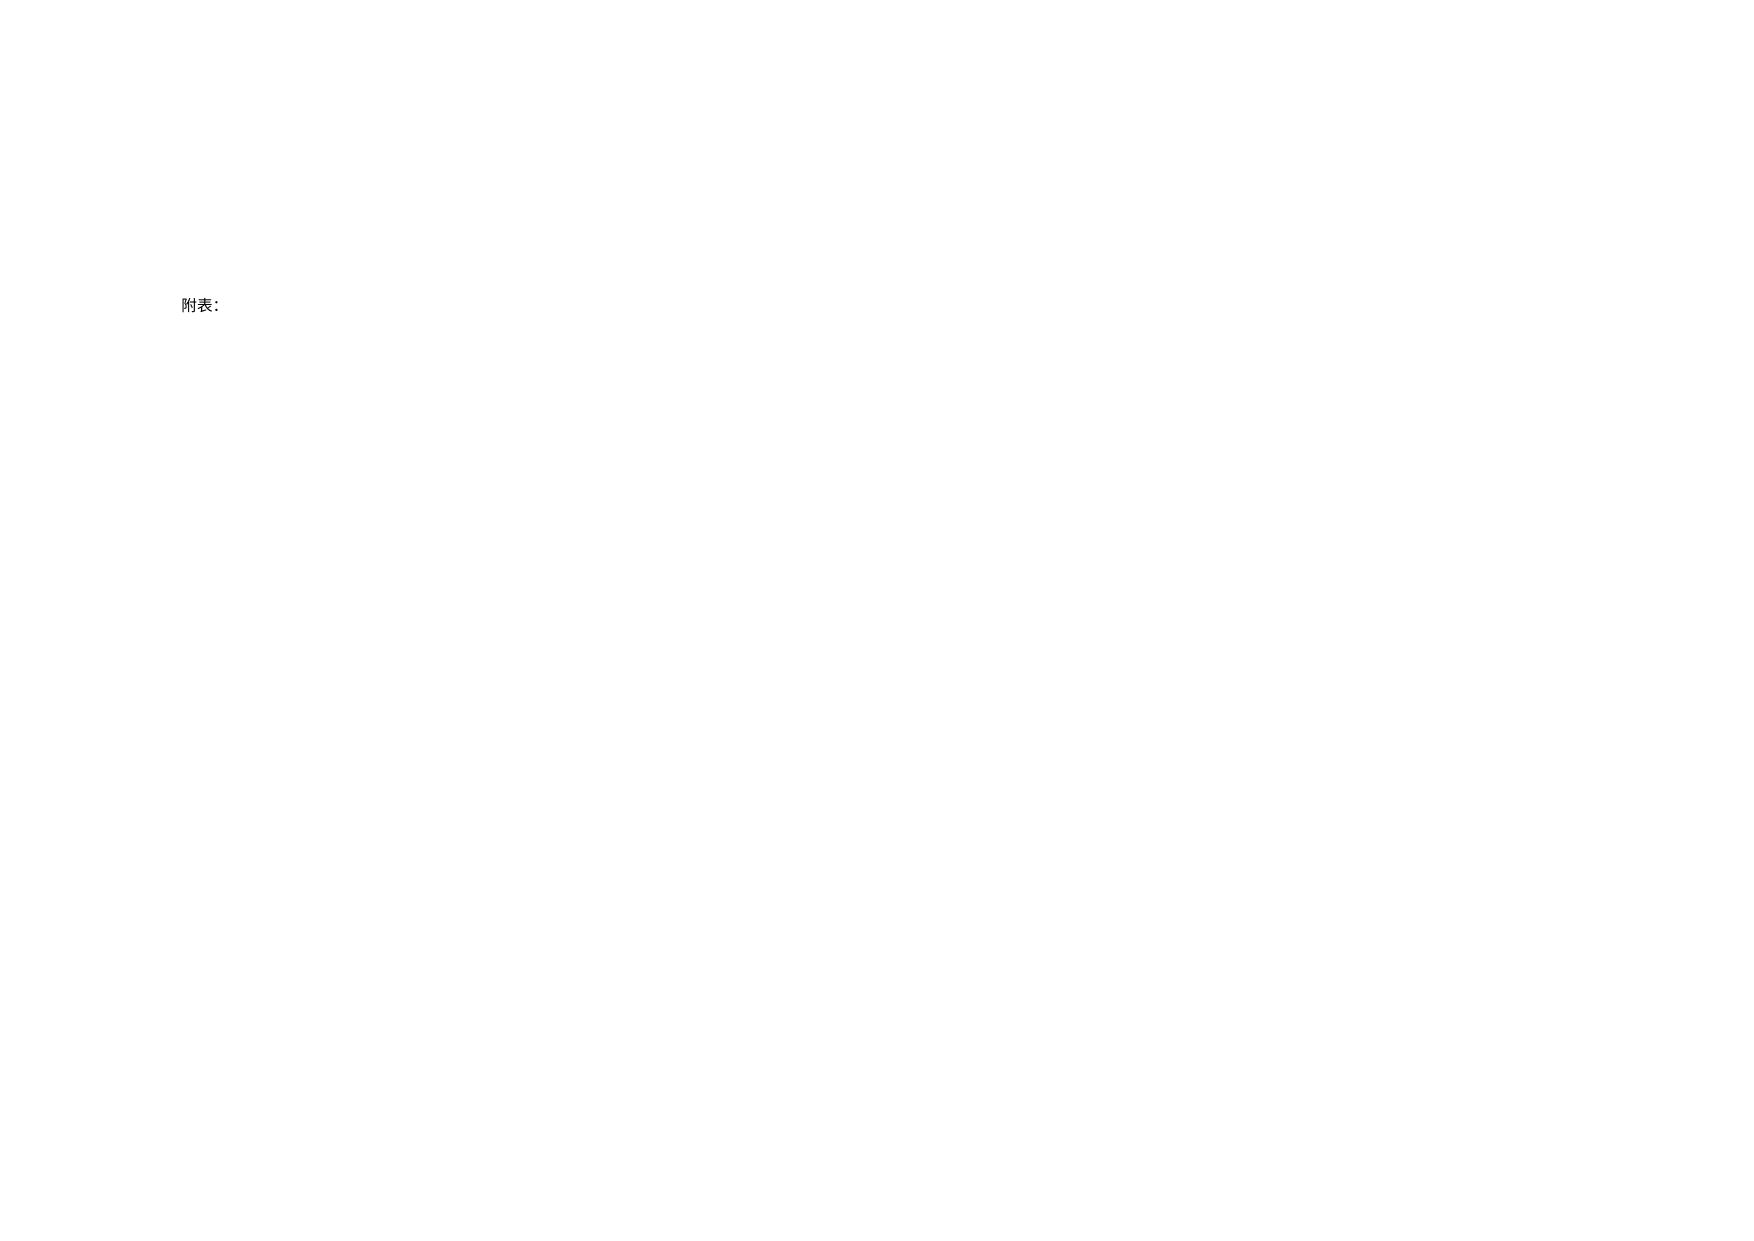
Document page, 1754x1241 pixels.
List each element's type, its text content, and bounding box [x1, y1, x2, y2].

text 附表： [150, 288, 1604, 321]
